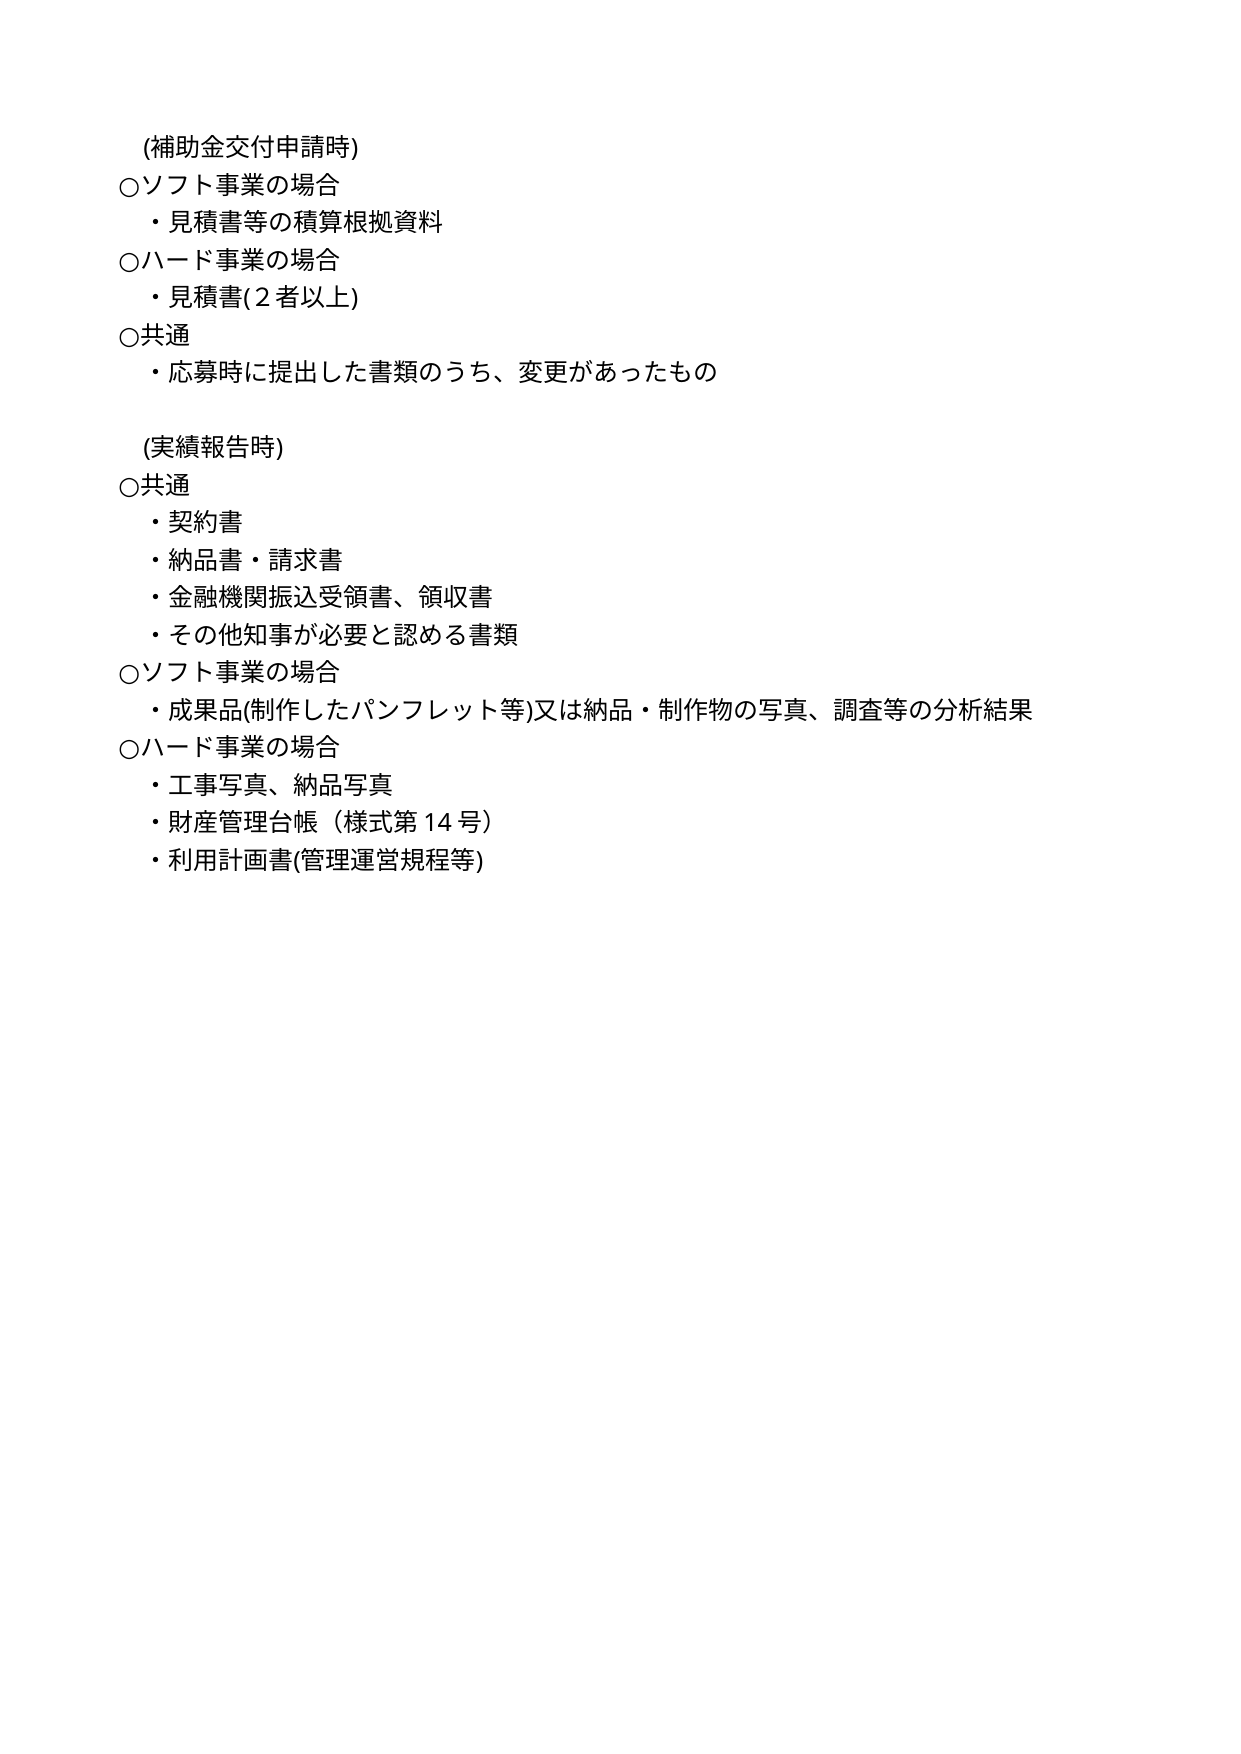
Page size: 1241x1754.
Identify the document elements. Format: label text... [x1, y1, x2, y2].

text (補助金交付申請時) [118, 127, 1122, 164]
text ・成果品(制作したパンフレット等)又は納品・制作物の写真、調査等の分析結果 [118, 689, 1122, 727]
text ・見積書(２者以上) [118, 277, 1122, 314]
text ○共通 [118, 314, 1122, 352]
text ○ソフト事業の場合 [118, 652, 1122, 689]
text ・応募時に提出した書類のうち、変更があったもの [118, 352, 1122, 389]
text ・金融機関振込受領書、領収書 [118, 577, 1122, 614]
text ・利用計画書(管理運営規程等) [118, 839, 1122, 877]
text ・納品書・請求書 [118, 539, 1122, 577]
text ・その他知事が必要と認める書類 [118, 614, 1122, 652]
text ・工事写真、納品写真 [118, 764, 1122, 802]
text ○共通 [118, 464, 1122, 502]
text (実績報告時) [118, 427, 1122, 464]
text ・契約書 [118, 502, 1122, 539]
text ・財産管理台帳（様式第14号） [118, 802, 1122, 839]
text ○ハード事業の場合 [118, 727, 1122, 764]
text ・見積書等の積算根拠資料 [118, 202, 1122, 239]
text ○ハード事業の場合 [118, 239, 1122, 277]
text ○ソフト事業の場合 [118, 164, 1122, 202]
